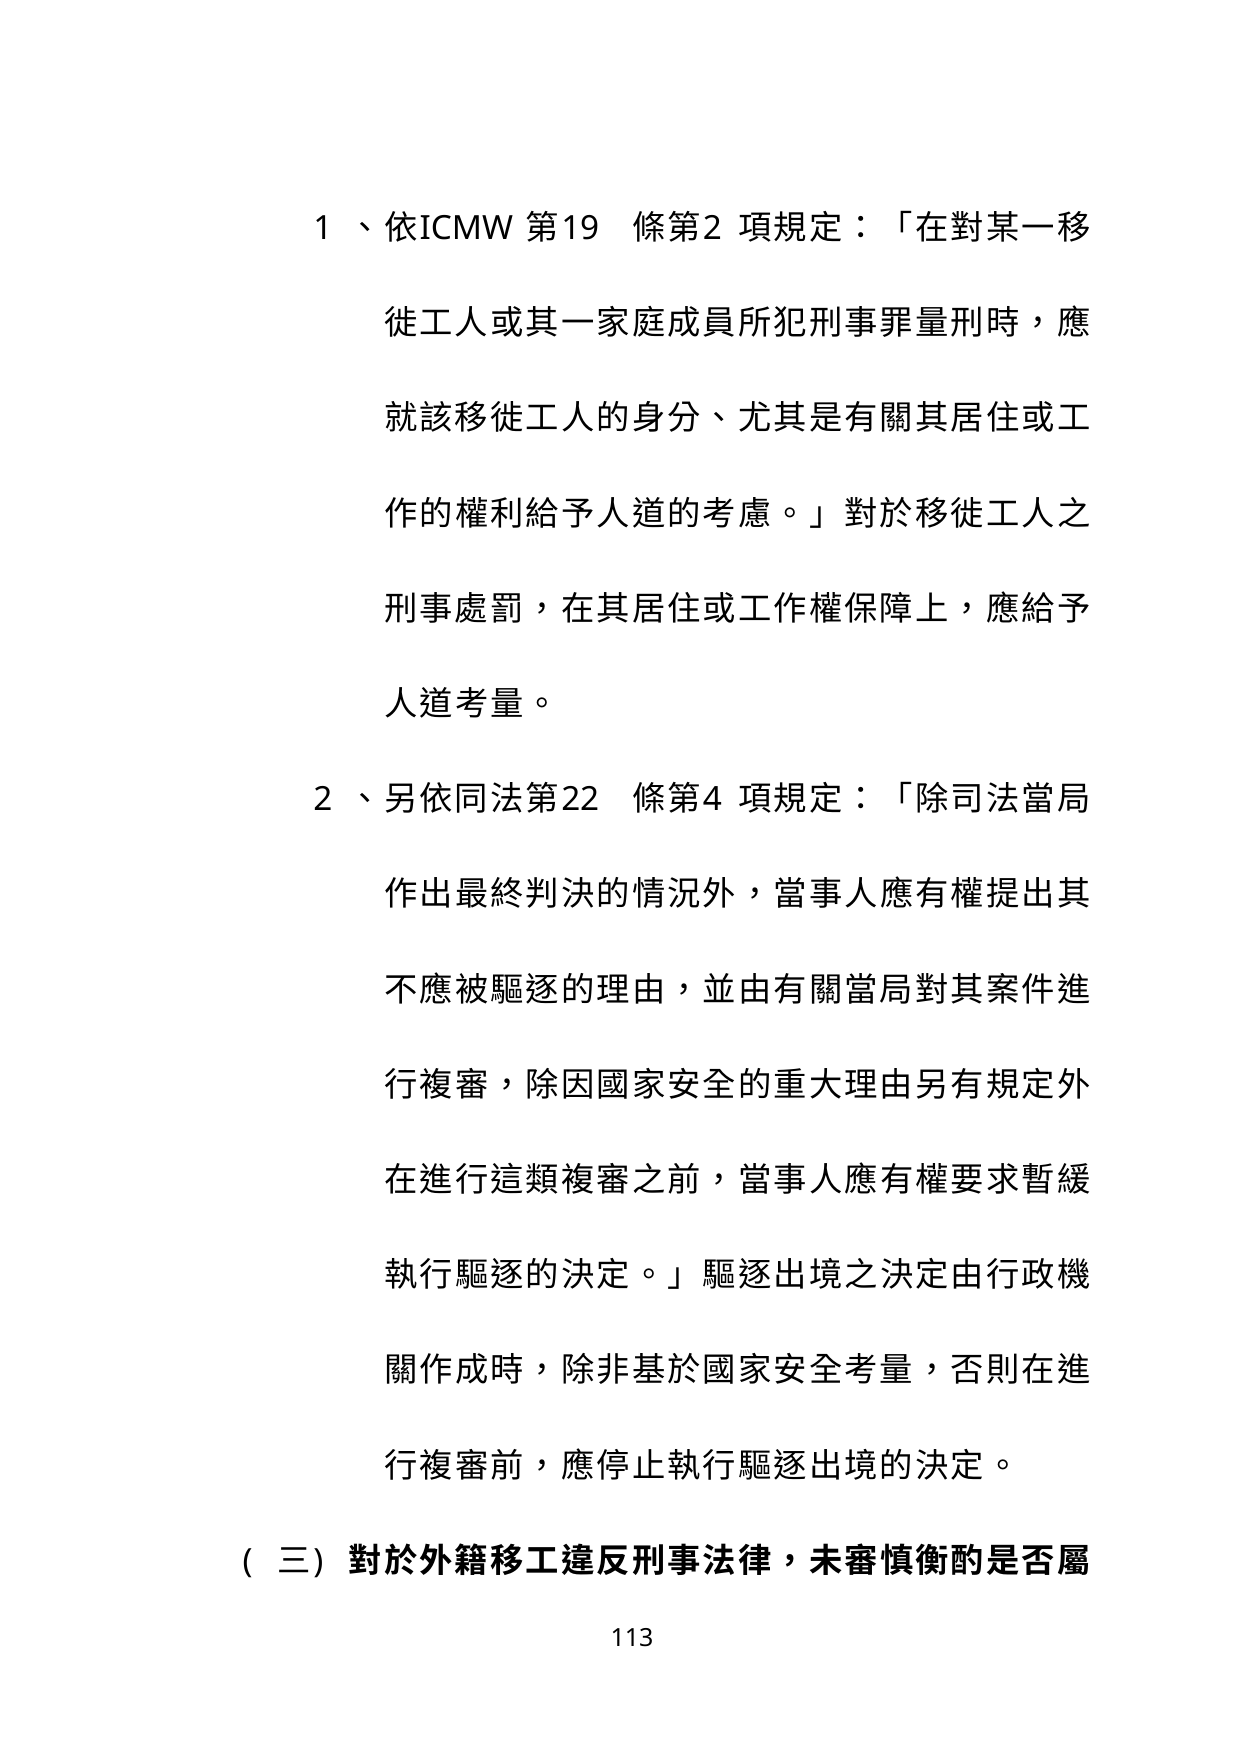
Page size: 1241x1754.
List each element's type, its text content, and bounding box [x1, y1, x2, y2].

subtitle 另依同法第22條第4項規定：「除司法當局作出最終判決的情況外，當事人應有權提出其不應被驅逐的理由，並由有關當局對其案件進行複審，除因國家安全的重大理由另有規定外。在進行這類複審之前，當事人應有權要求暫緩執行驅逐的決定。」驅逐出境之決定由行政機關作成時，除非基於國家安全考量，否則在進行複審前，應停止執行驅逐出境的決定。 [296, 748, 1092, 1510]
subtitle 對於外籍移工違反刑事法律，未審慎衡酌是否屬情節重大，一律廢止聘僱許可，限期令其出國之作法，雖得透過後續行政救濟解決，但未考量外籍移工所面臨之訴訟障礙，故尚與ICMW規範意旨有違，勞動部於ICMW內國法後應審慎面對： [242, 1510, 1092, 1605]
subtitle 依ICMW第19條第2項規定：「在對某一移徙工人或其一家庭成員所犯刑事罪量刑時，應就該移徙工人的身分、尤其是有關其居住或工作的權利給予人道的考慮。」對於移徙工人之刑事處罰，在其居住或工作權保障上，應給予人道考量。 [296, 177, 1092, 748]
